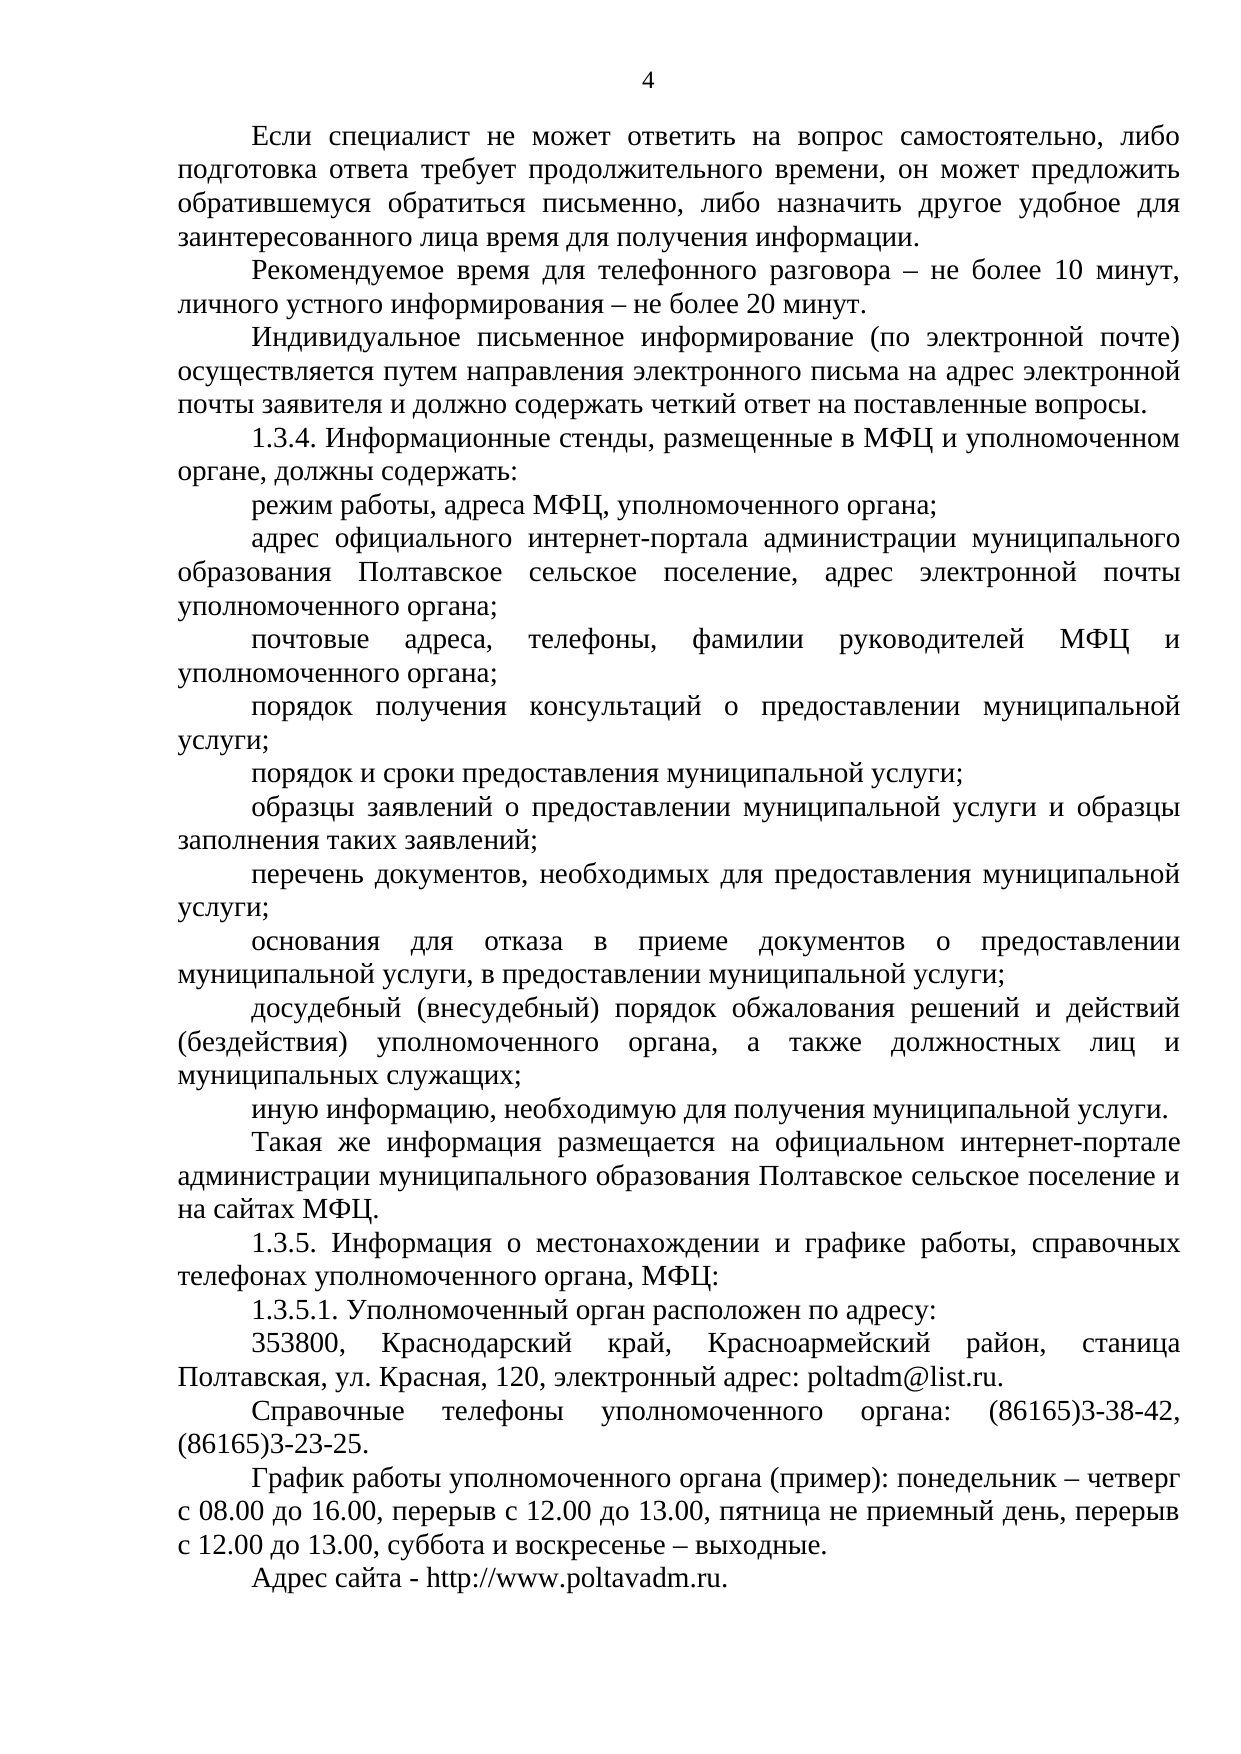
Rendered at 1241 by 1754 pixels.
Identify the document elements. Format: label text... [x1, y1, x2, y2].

text 1.3.4. Информационные стенды, размещенные в МФЦ и уполномоченном органе, должны содержать: [177, 420, 1181, 487]
text 353800, Краснодарский край, Красноармейский район, станица Полтавская, ул. Красная, 120, электронный адрес: poltadm@list.ru. [177, 1326, 1181, 1393]
text Такая же информация размещается на официальном интернет-портале администрации муниципального образования Полтавское сельское поселение и на сайтах МФЦ. [177, 1124, 1181, 1225]
text 1.3.5. Информация о местонахождении и графике работы, справочных телефонах уполномоченного органа, МФЦ: [177, 1225, 1181, 1292]
text досудебный (внесудебный) порядок обжалования решений и действий (бездействия) уполномоченного органа, а также должностных лиц и муниципальных служащих; [177, 990, 1181, 1091]
text адрес официального интернет-портала администрации муниципального образования Полтавское сельское поселение, адрес электронной почты уполномоченного органа; [177, 521, 1181, 621]
text График работы уполномоченного органа (пример): понедельник – четверг с 08.00 до 16.00, перерыв с 12.00 до 13.00, пятница не приемный день, перерыв с 12.00 до 13.00, суббота и воскресенье – выходные. [177, 1460, 1181, 1560]
text основания для отказа в приеме документов о предоставлении муниципальной услуги, в предоставлении муниципальной услуги; [177, 923, 1181, 990]
text режим работы, адреса МФЦ, уполномоченного органа; [177, 487, 1181, 521]
text иную информацию, необходимую для получения муниципальной услуги. [177, 1091, 1181, 1124]
text перечень документов, необходимых для предоставления муниципальной услуги; [177, 856, 1181, 923]
text Рекомендуемое время для телефонного разговора – не более 10 минут, личного устного информирования – не более 20 минут. [177, 252, 1181, 319]
text порядок и сроки предоставления муниципальной услуги; [177, 755, 1181, 789]
text 1.3.5.1. Уполномоченный орган расположен по адресу: [177, 1292, 1181, 1326]
text образцы заявлений о предоставлении муниципальной услуги и образцы заполнения таких заявлений; [177, 789, 1181, 856]
text почтовые адреса, телефоны, фамилии руководителей МФЦ и уполномоченного органа; [177, 621, 1181, 688]
text порядок получения консультаций о предоставлении муниципальной услуги; [177, 688, 1181, 755]
text Адрес сайта - http://www.poltavadm.ru. [177, 1560, 1181, 1594]
text Справочные телефоны уполномоченного органа: (86165)3-38-42, (86165)3-23-25. [177, 1393, 1181, 1460]
text Индивидуальное письменное информирование (по электронной почте) осуществляется путем направления электронного письма на адрес электронной почты заявителя и должно содержать четкий ответ на поставленные вопросы. [177, 319, 1181, 420]
text Если специалист не может ответить на вопрос самостоятельно, либо подготовка ответа требует продолжительного времени, он может предложить обратившемуся обратиться письменно, либо назначить другое удобное для заинтересованного лица время для получения информации. [177, 118, 1181, 252]
